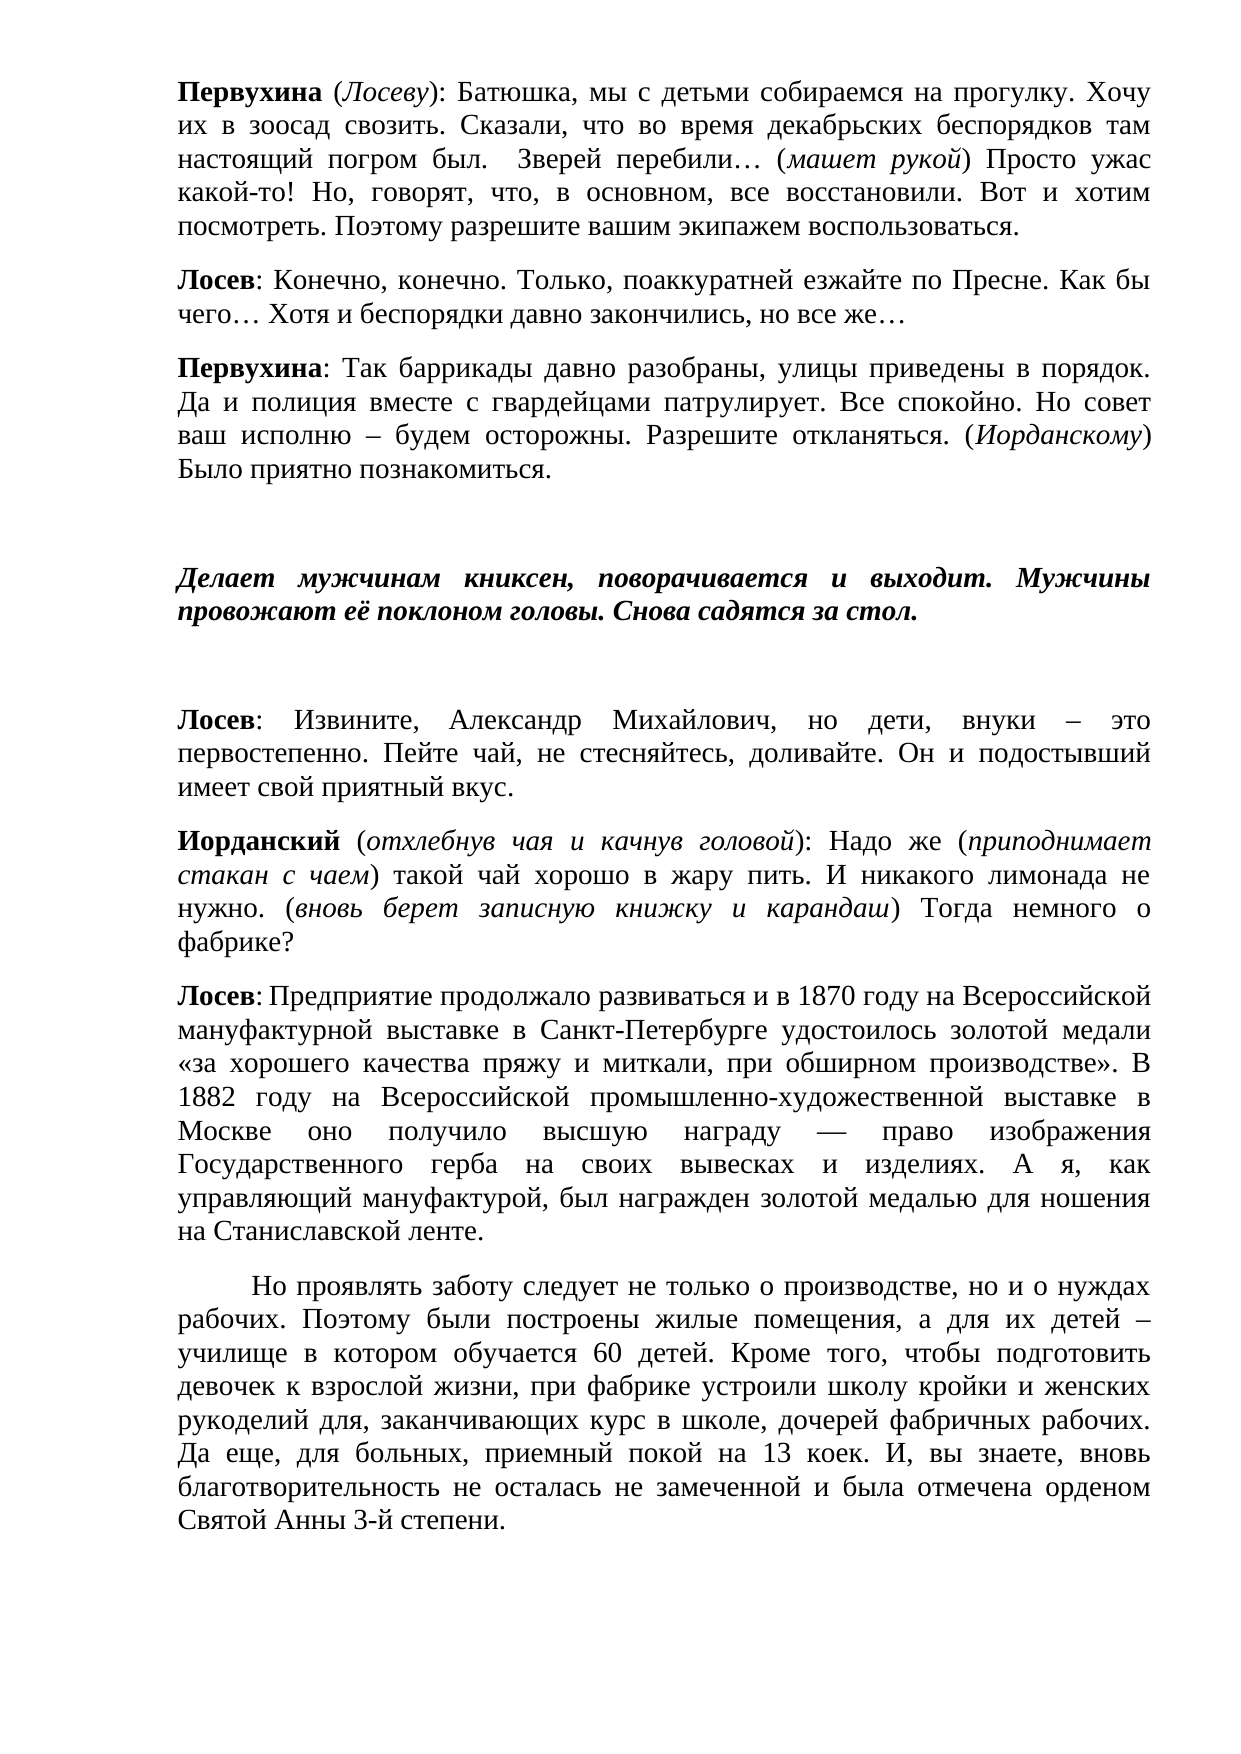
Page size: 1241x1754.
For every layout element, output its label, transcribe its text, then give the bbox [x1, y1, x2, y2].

text Но проявлять заботу следует не только о производстве, но и о нуждах рабочих. Поэтому были построены жилые помещения, а для их детей – училище в котором обучается 60 детей. Кроме того, чтобы подготовить девочек к взрослой жизни, при фабрике устроили школу кройки и женских рукоделий для, заканчивающих курс в школе, дочерей фабричных рабочих. Да еще, для больных, приемный покой на 13 коек. И, вы знаете, вновь благотворительность не осталась не замеченной и была отмечена орденом Святой Анны 3-й степени. [177, 1268, 1152, 1536]
text Лосев: Конечно, конечно. Только, поаккуратней езжайте по Пресне. Как бы чего… Хотя и беспорядки давно закончились, но все же… [177, 262, 1152, 329]
text Лосев: Предприятие продолжало развиваться и в 1870 году на Всероссийской мануфактурной выставке в Санкт-Петербурге удостоилось золотой медали «за хорошего качества пряжу и миткали, при обширном производстве». В 1882 году на Всероссийской промышленно-художественной выставке в Москве оно получило высшую награду — право изображения Государственного герба на своих вывесках и изделиях. А я, как управляющий мануфактурой, был награжден золотой медалью для ношения на Станиславской ленте. [177, 978, 1152, 1247]
text Первухина (Лосеву): Батюшка, мы с детьми собираемся на прогулку. Хочу их в зоосад свозить. Сказали, что во время декабрьских беспорядков там настоящий погром был. Зверей перебили… (машет рукой) Просто ужас какой-то! Но, говорят, что, в основном, все восстановили. Вот и хотим посмотреть. Поэтому разрешите вашим экипажем воспользоваться. [177, 74, 1152, 242]
text Иорданский (отхлебнув чая и качнув головой): Надо же (приподнимает стакан с чаем) такой чай хорошо в жару пить. И никакого лимонада не нужно. (вновь берет записную книжку и карандаш) Тогда немного о фабрике? [177, 823, 1152, 958]
text Делает мужчинам книксен, поворачивается и выходит. Мужчины провожают её поклоном головы. Снова садятся за стол. [177, 560, 1152, 627]
text Первухина: Так баррикады давно разобраны, улицы приведены в порядок. Да и полиция вместе с гвардейцами патрулирует. Все спокойно. Но совет ваш исполню – будем осторожны. Разрешите откланяться. (Иорданскому) Было приятно познакомиться. [177, 350, 1152, 484]
text Лосев: Извините, Александр Михайлович, но дети, внуки – это первостепенно. Пейте чай, не стесняйтесь, доливайте. Он и подостывший имеет свой приятный вкус. [177, 702, 1152, 803]
